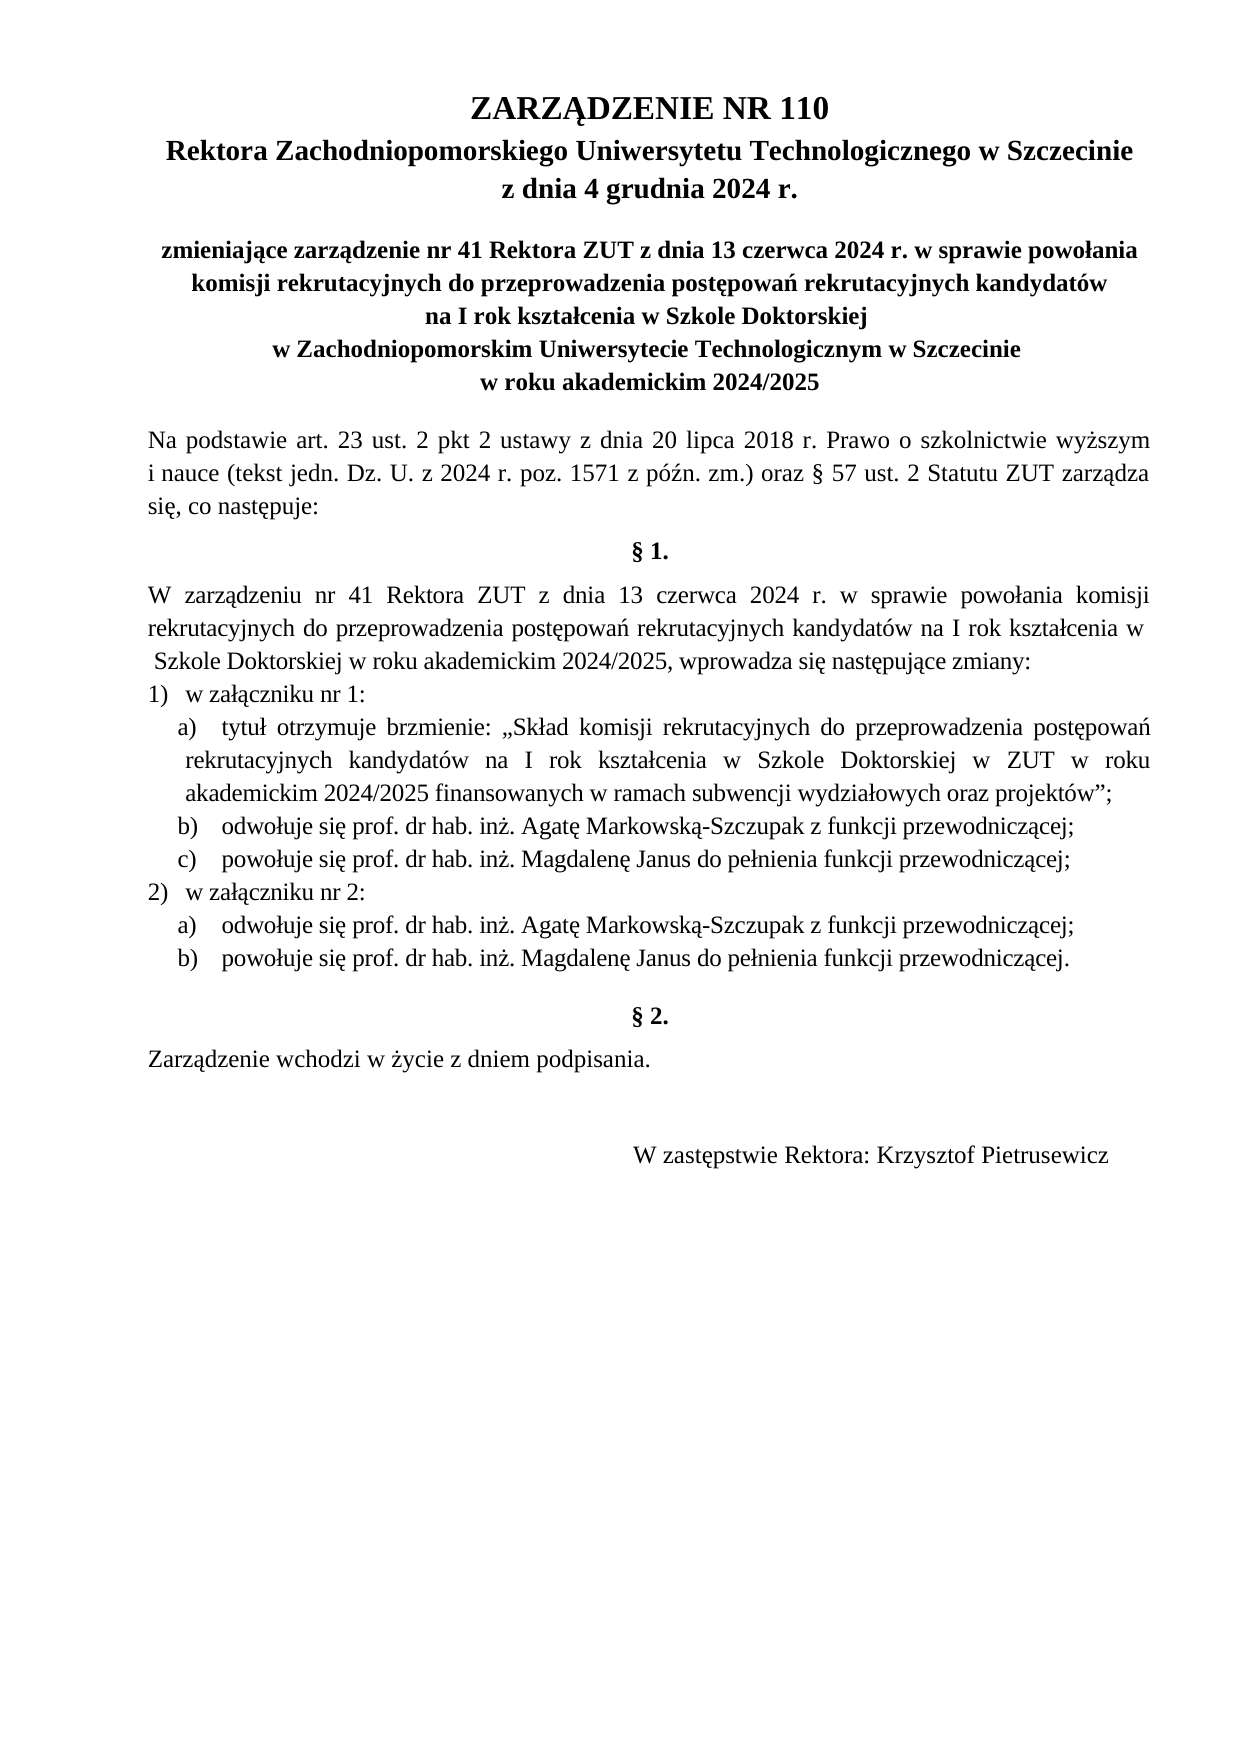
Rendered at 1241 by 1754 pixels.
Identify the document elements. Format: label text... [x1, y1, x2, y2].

list powołuje się prof. dr hab. inż. Magdalenę Janus do pełnienia funkcji przewodniczącej. [177, 943, 1152, 972]
subtitle Rektora Zachodniopomorskiego Uniwersytetu Technologicznego w Szczecinie [148, 133, 1152, 166]
title ZARZĄDZENIE NR 110 [148, 89, 1152, 127]
text zmieniające zarządzenie nr 41 Rektora ZUT z dnia 13 czerwca 2024 r. w sprawie powołania komisji rekrutacyjnych do przeprowadzenia postępowań rekrutacyjnych kandydatów na I rok kształcenia w Szkole Doktorskiej w Zachodniopomorskim Uniwersytecie Technologicznym w Szczecinie w roku akademickim 2024/2025 [148, 235, 1152, 396]
list tytuł otrzymuje brzmienie: „Skład komisji rekrutacyjnych do przeprowadzenia postępowań rekrutacyjnych kandydatów na I rok kształcenia w Szkole Doktorskiej w ZUT w roku akademickim 2024/2025 finansowanych w ramach subwencji wydziałowych oraz projektów”; [177, 712, 1152, 807]
list powołuje się prof. dr hab. inż. Magdalenę Janus do pełnienia funkcji przewodniczącej; [177, 844, 1152, 873]
text Na podstawie art. 23 ust. 2 pkt 2 ustawy z dnia 20 lipca 2018 r. Prawo o szkolnictwie wyższym i nauce (tekst jedn. Dz. U. z 2024 r. poz. 1571 z późn. zm.) oraz § 57 ust. 2 Statutu ZUT zarządza się, co następuje: [148, 425, 1152, 520]
list odwołuje się prof. dr hab. inż. Agatę Markowską-Szczupak z funkcji przewodniczącej; [177, 910, 1152, 939]
list § 2. [148, 1001, 1152, 1030]
list w załączniku nr 2: [148, 877, 1152, 906]
text § 1. [148, 536, 1152, 565]
text W zastępstwie Rektora: Krzysztof Pietrusewicz [590, 1140, 1152, 1169]
text z dnia 4 grudnia 2024 r. [148, 171, 1152, 205]
text W zarządzeniu nr 41 Rektora ZUT z dnia 13 czerwca 2024 r. w sprawie powołania komisji rekrutacyjnych do przeprowadzenia postępowań rekrutacyjnych kandydatów na I rok kształcenia w Szkole Doktorskiej w roku akademickim 2024/2025, wprowadza się następujące zmiany: [148, 580, 1152, 675]
text Zarządzenie wchodzi w życie z dniem podpisania. [148, 1044, 1152, 1073]
list odwołuje się prof. dr hab. inż. Agatę Markowską-Szczupak z funkcji przewodniczącej; [177, 811, 1152, 840]
list w załączniku nr 1: [148, 679, 1152, 708]
